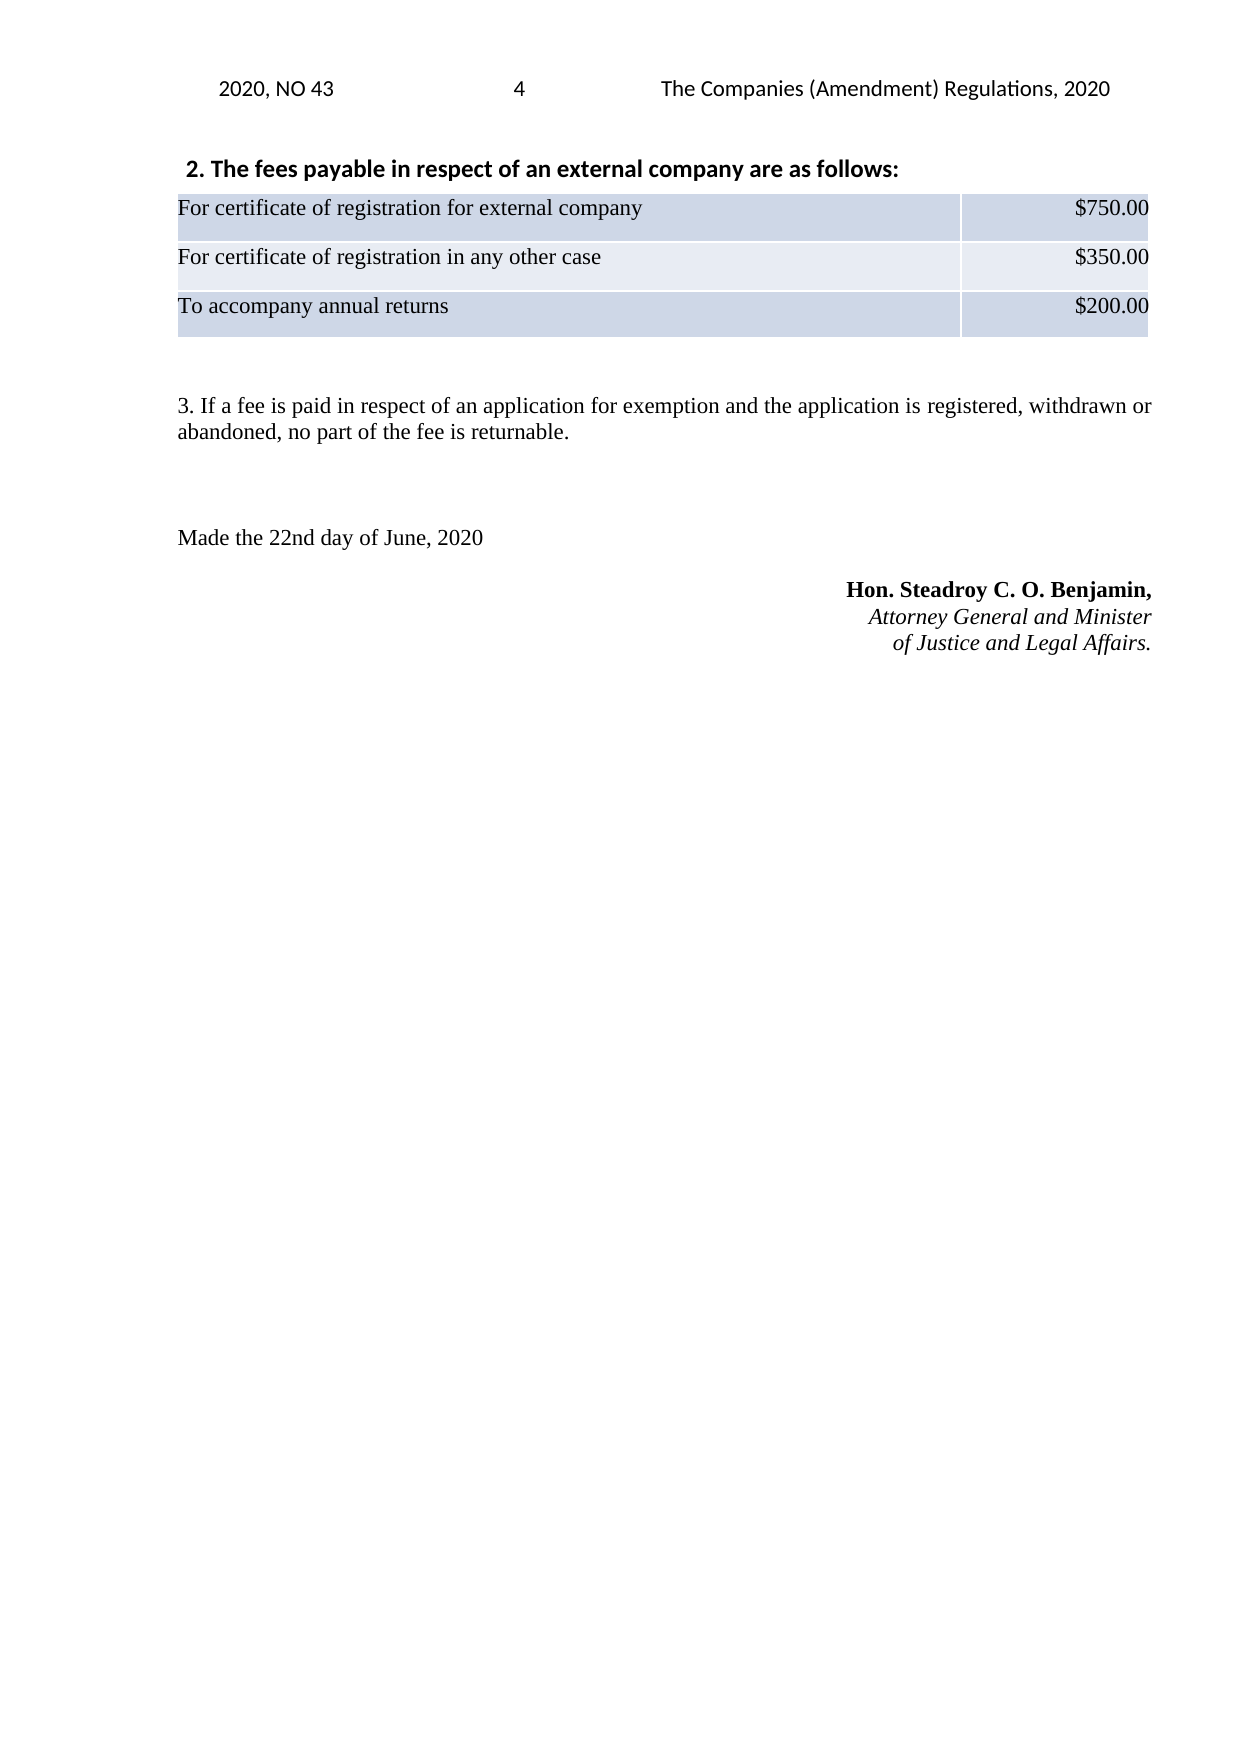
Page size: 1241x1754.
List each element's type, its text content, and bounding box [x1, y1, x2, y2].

table_cell $350.00 [962, 243, 1148, 290]
table_cell For certificate of registration in any other case [178, 243, 960, 290]
table_header 2. The fees payable in respect of an external company are as follows: [177, 145, 1149, 192]
text Made the 22nd day of June, 2020 [177, 524, 1152, 550]
text of Justice and Legal Affairs. [177, 629, 1152, 655]
table_cell $200.00 [962, 292, 1148, 337]
table_cell To accompany annual returns [178, 292, 960, 337]
text Attorney General and Minister [177, 603, 1152, 629]
text Hon. Steadroy C. O. Benjamin, [177, 576, 1152, 603]
table_cell For certificate of registration for external company [178, 194, 960, 241]
text 3. If a fee is paid in respect of an application for exemption and the application is registered, withdrawn or abandoned, no part of the fee is returnable. [177, 392, 1152, 444]
table_cell $750.00 [962, 194, 1148, 241]
